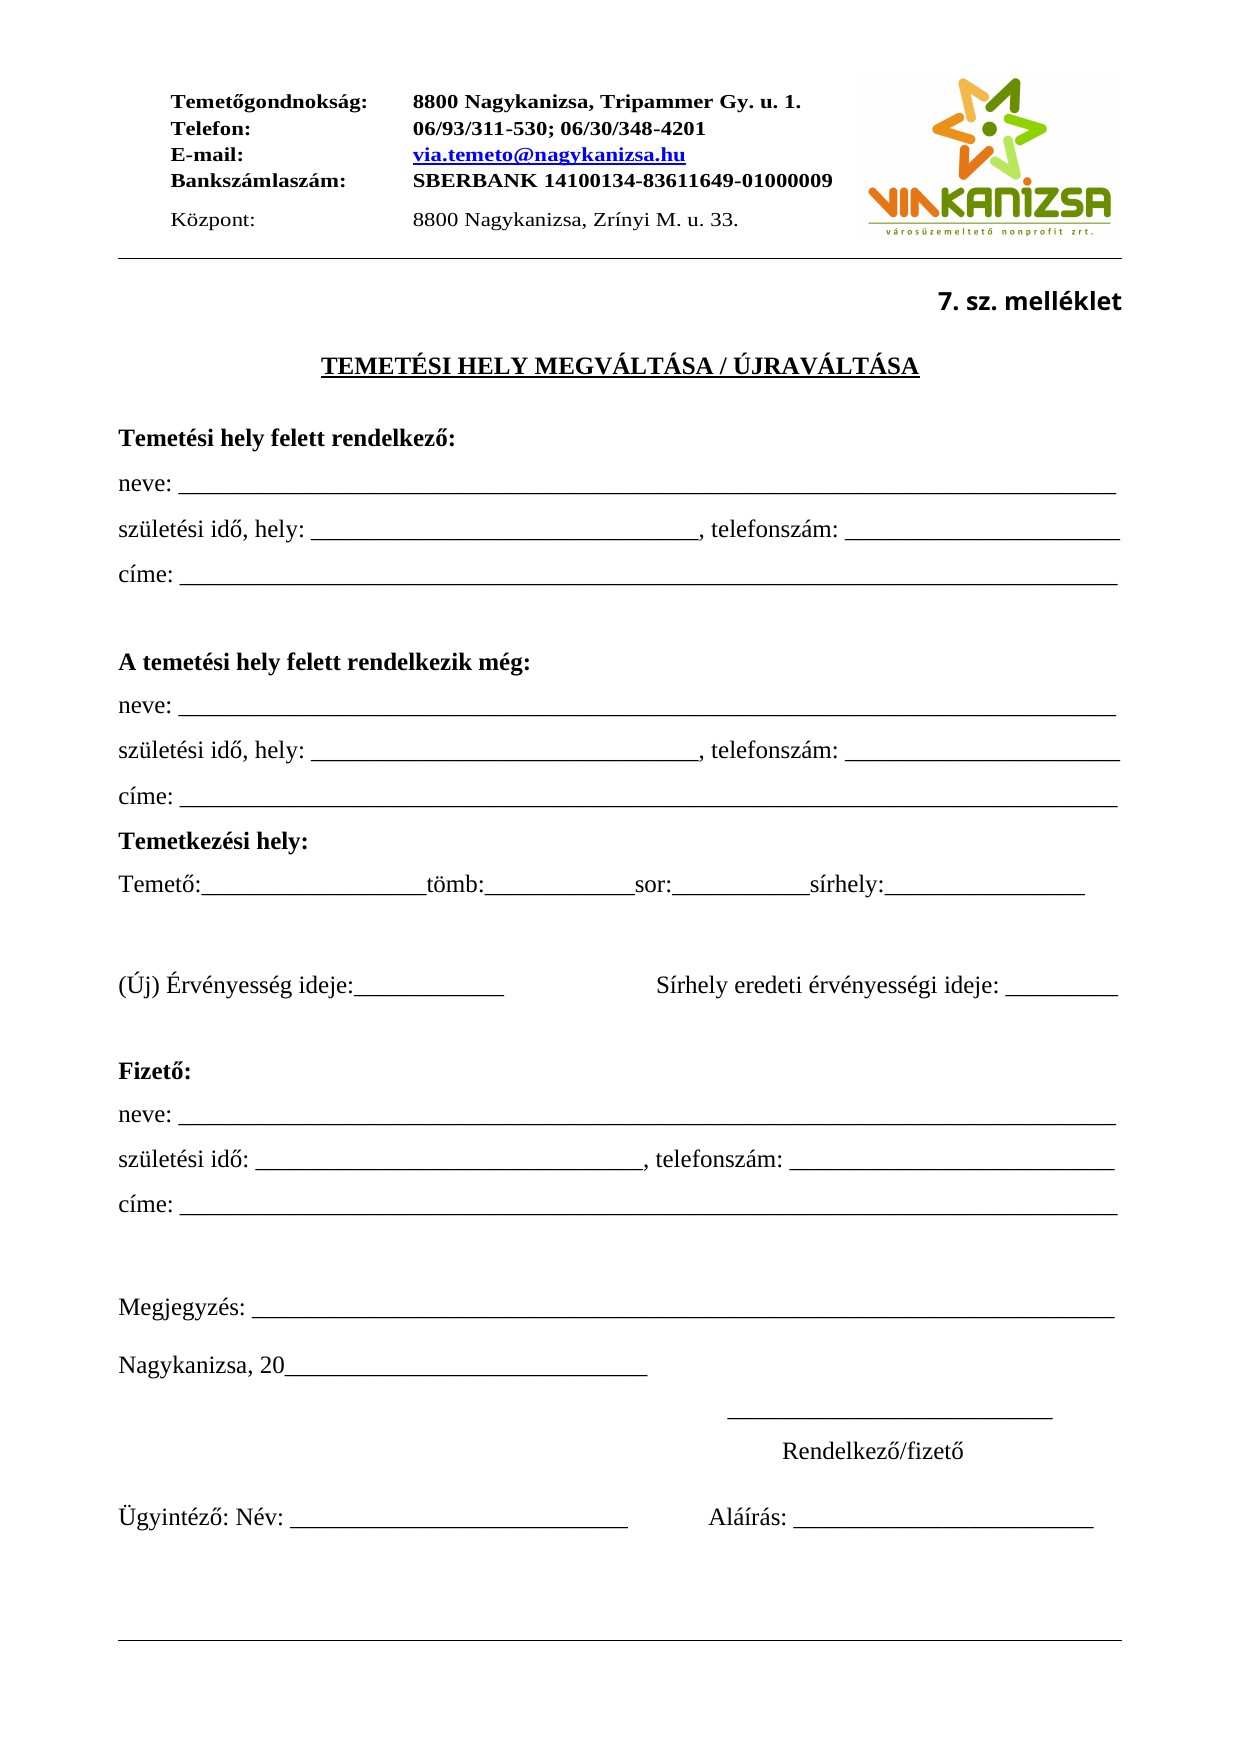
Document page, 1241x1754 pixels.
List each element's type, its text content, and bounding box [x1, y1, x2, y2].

text neve: ___________________________________________________________________________ [118, 1099, 1122, 1128]
text Fizető: [118, 1056, 1122, 1085]
text Rendelkező/fizető [118, 1436, 1122, 1465]
text 7. sz. melléklet [118, 283, 1122, 317]
text születési idő, hely: _______________________________, telefonszám: ______________________ [118, 736, 1122, 764]
text Temető:__________________tömb:____________sor:___________sírhely:________________ [118, 869, 1122, 898]
text __________________________ [118, 1393, 1122, 1422]
text neve: ___________________________________________________________________________ [118, 468, 1122, 497]
text címe: ___________________________________________________________________________ [118, 1189, 1122, 1218]
text címe: ___________________________________________________________________________ [118, 559, 1122, 588]
text A temetési hely felett rendelkezik még: [118, 647, 1122, 676]
text Temetkezési hely: [118, 826, 1122, 855]
text neve: ___________________________________________________________________________ [118, 690, 1122, 719]
text Temetési hely felett rendelkező: [118, 423, 1122, 452]
text Ügyintéző: Név: ___________________________ Aláírás: ________________________ [118, 1502, 1122, 1531]
text születési idő: _______________________________, telefonszám: __________________________ [118, 1144, 1122, 1173]
text születési idő, hely: _______________________________, telefonszám: ______________________ [118, 514, 1122, 542]
text Megjegyzés: _____________________________________________________________________ [118, 1292, 1122, 1321]
text címe: ___________________________________________________________________________ [118, 781, 1122, 809]
text Nagykanizsa, 20_____________________________ [118, 1350, 1122, 1378]
picture [856, 73, 1123, 240]
text (Új) Érvényesség ideje:____________ Sírhely eredeti érvényességi ideje: _________ [118, 970, 1122, 998]
text TEMETÉSI HELY MEGVÁLTÁSA / ÚJRAVÁLTÁSA [118, 351, 1122, 380]
